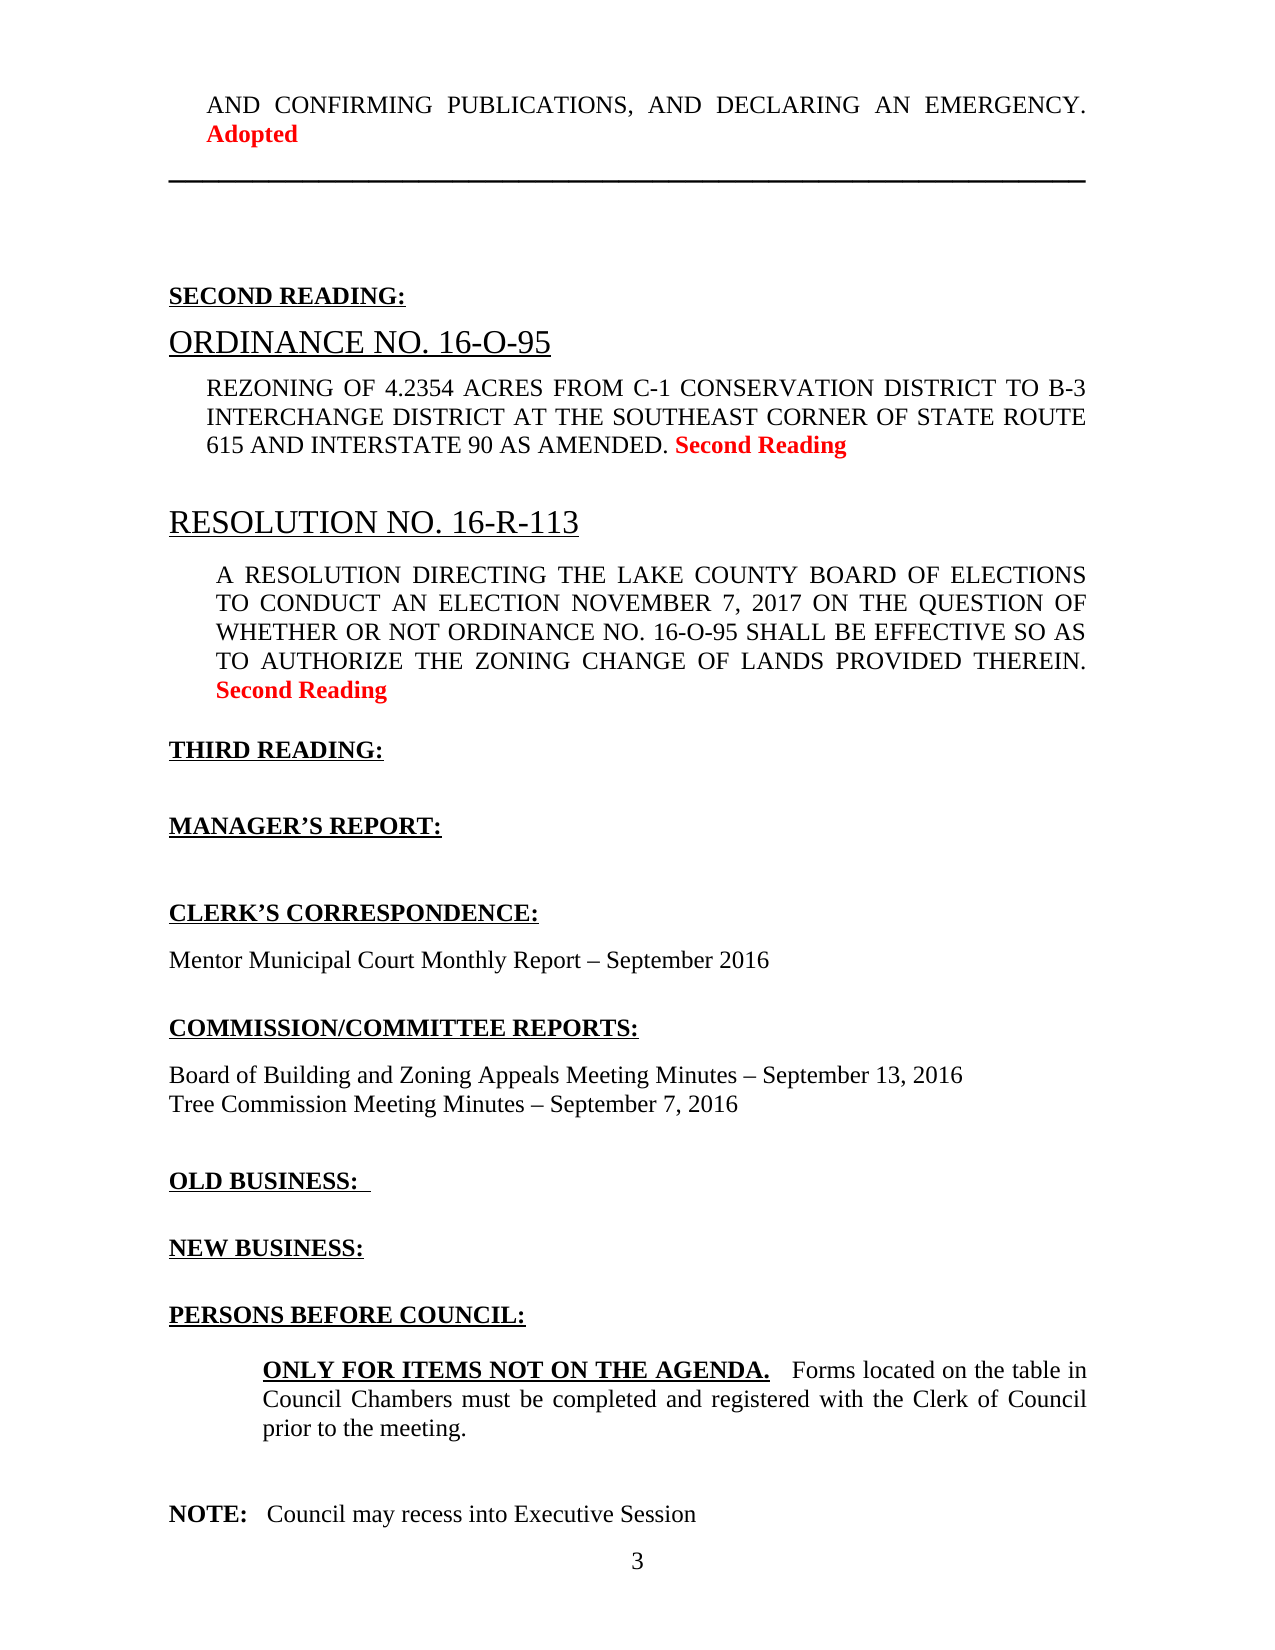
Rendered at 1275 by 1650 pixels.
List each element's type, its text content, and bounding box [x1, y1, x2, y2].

subtitle PERSONS BEFORE COUNCIL: [169, 1300, 1087, 1329]
text NEW BUSINESS: [169, 1233, 1087, 1262]
title SECOND READING: [169, 281, 1087, 309]
text Board of Building and Zoning Appeals Meeting Minutes – September 13, 2016 [169, 1061, 1106, 1089]
text A RESOLUTION DIRECTING THE LAKE COUNTY BOARD OF ELECTIONS TO CONDUCT AN ELECTION NOVEMBER 7, 2017 ON THE QUESTION OF WHETHER OR NOT ORDINANCE NO. 16-O-95 SHALL BE EFFECTIVE SO AS TO AUTHORIZE THE ZONING CHANGE OF LANDS PROVIDED THEREIN. Second Reading [216, 560, 1087, 703]
title ORDINANCE NO. 16-O-95 [169, 322, 1087, 360]
subtitle MANAGER’S REPORT: [169, 811, 1087, 840]
text NOTE: Council may recess into Executive Session [169, 1499, 1087, 1528]
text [206, 90, 1087, 147]
text REZONING OF 4.2354 ACRES FROM C-1 CONSERVATION DISTRICT TO B-3 INTERCHANGE DISTRICT AT THE SOUTHEAST CORNER OF STATE ROUTE 615 AND INTERSTATE 90 AS AMENDED. Second Reading [206, 373, 1087, 459]
text ONLY FOR ITEMS NOT ON THE AGENDA. Forms located on the table in Council Chambers must be completed and registered with the Clerk of Council prior to the meeting. [262, 1355, 1087, 1441]
text _______________________________________________________ [169, 147, 1087, 186]
subtitle CLERK’S CORRESPONDENCE: [169, 898, 1087, 926]
text Mentor Municipal Court Monthly Report – September 2016 [169, 946, 1087, 974]
text OLD BUSINESS: [169, 1166, 1087, 1195]
text Tree Commission Meeting Minutes – September 7, 2016 [169, 1089, 1106, 1118]
subtitle THIRD READING: [169, 735, 1087, 763]
text COMMISSION/COMMITTEE REPORTS: [169, 1013, 1087, 1041]
text RESOLUTION NO. 16-R-113 [169, 502, 1087, 541]
